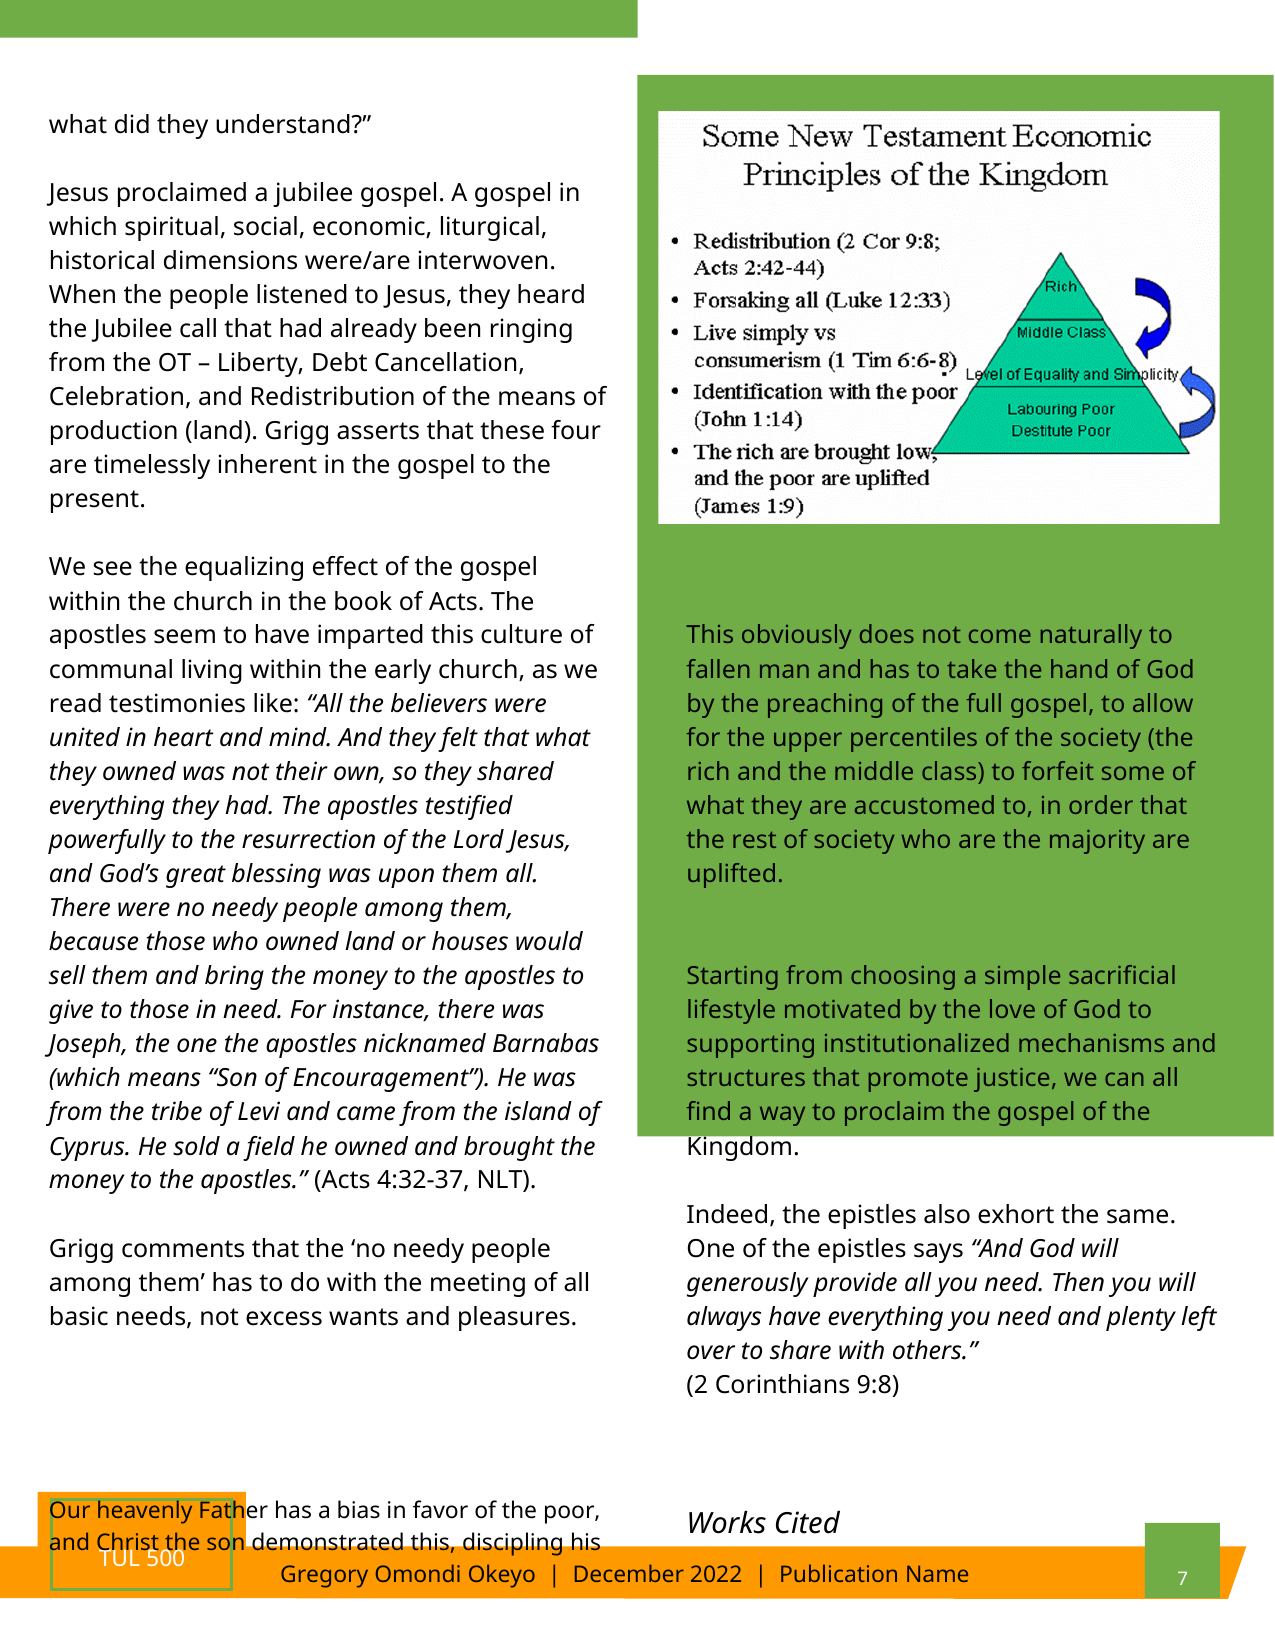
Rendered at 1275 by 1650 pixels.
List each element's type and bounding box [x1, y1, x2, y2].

table_cell [675, 106, 1237, 1577]
picture [658, 111, 1220, 524]
table_cell [38, 106, 619, 1577]
table_cell [619, 106, 675, 1577]
